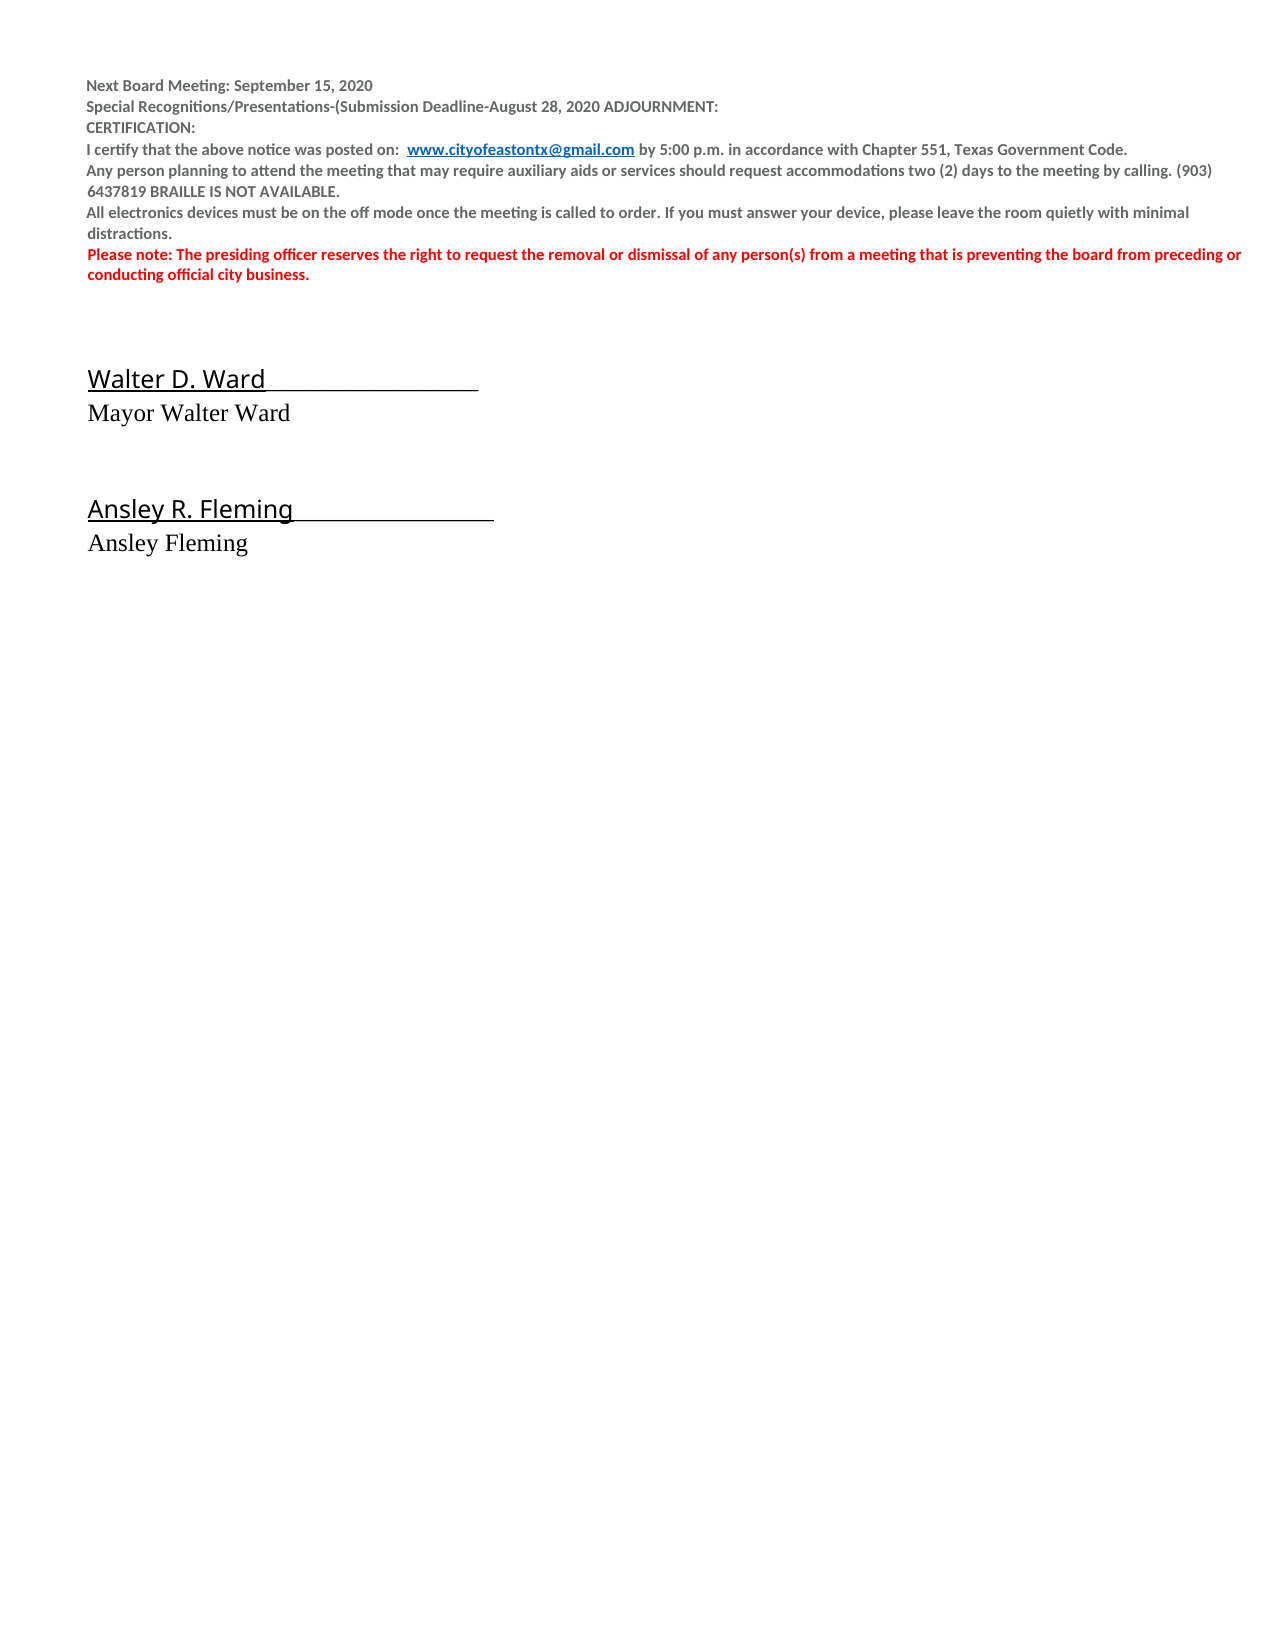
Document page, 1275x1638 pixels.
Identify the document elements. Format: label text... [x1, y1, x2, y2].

text Mayor Walter Ward [12, 398, 1250, 427]
text Ansley Fleming [12, 528, 1250, 557]
text Please note: The presiding officer reserves the right to request the removal or dismissal of any person(s) from a meeting that is preventing the board from preceding or conducting official city business. [87, 244, 1244, 284]
text Special Recognitions/Presentations-(Submission Deadline-August 28, 2020 ADJOURNMENT: [86, 96, 721, 117]
text Ansley R. Fleming________________ [12, 491, 1250, 525]
text Any person planning to attend the meeting that may require auxiliary aids or services should request accommodations two (2) days to the meeting by calling. (903) 6437819 BRAILLE IS NOT AVAILABLE. [86, 160, 1250, 201]
text Walter D. Ward_________________ [12, 361, 1250, 395]
text All electronics devices must be on the off mode once the meeting is called to order. If you must answer your device, please leave the room quietly with minimal distractions. [86, 202, 1250, 243]
text CERTIFICATION: [86, 117, 1250, 138]
text I certify that the above notice was posted on: www.cityofeastontx@gmail.com by 5:00 p.m. in accordance with Chapter 551, Texas Government Code. [86, 139, 1250, 159]
text Next Board Meeting: September 15, 2020 [86, 75, 1250, 95]
